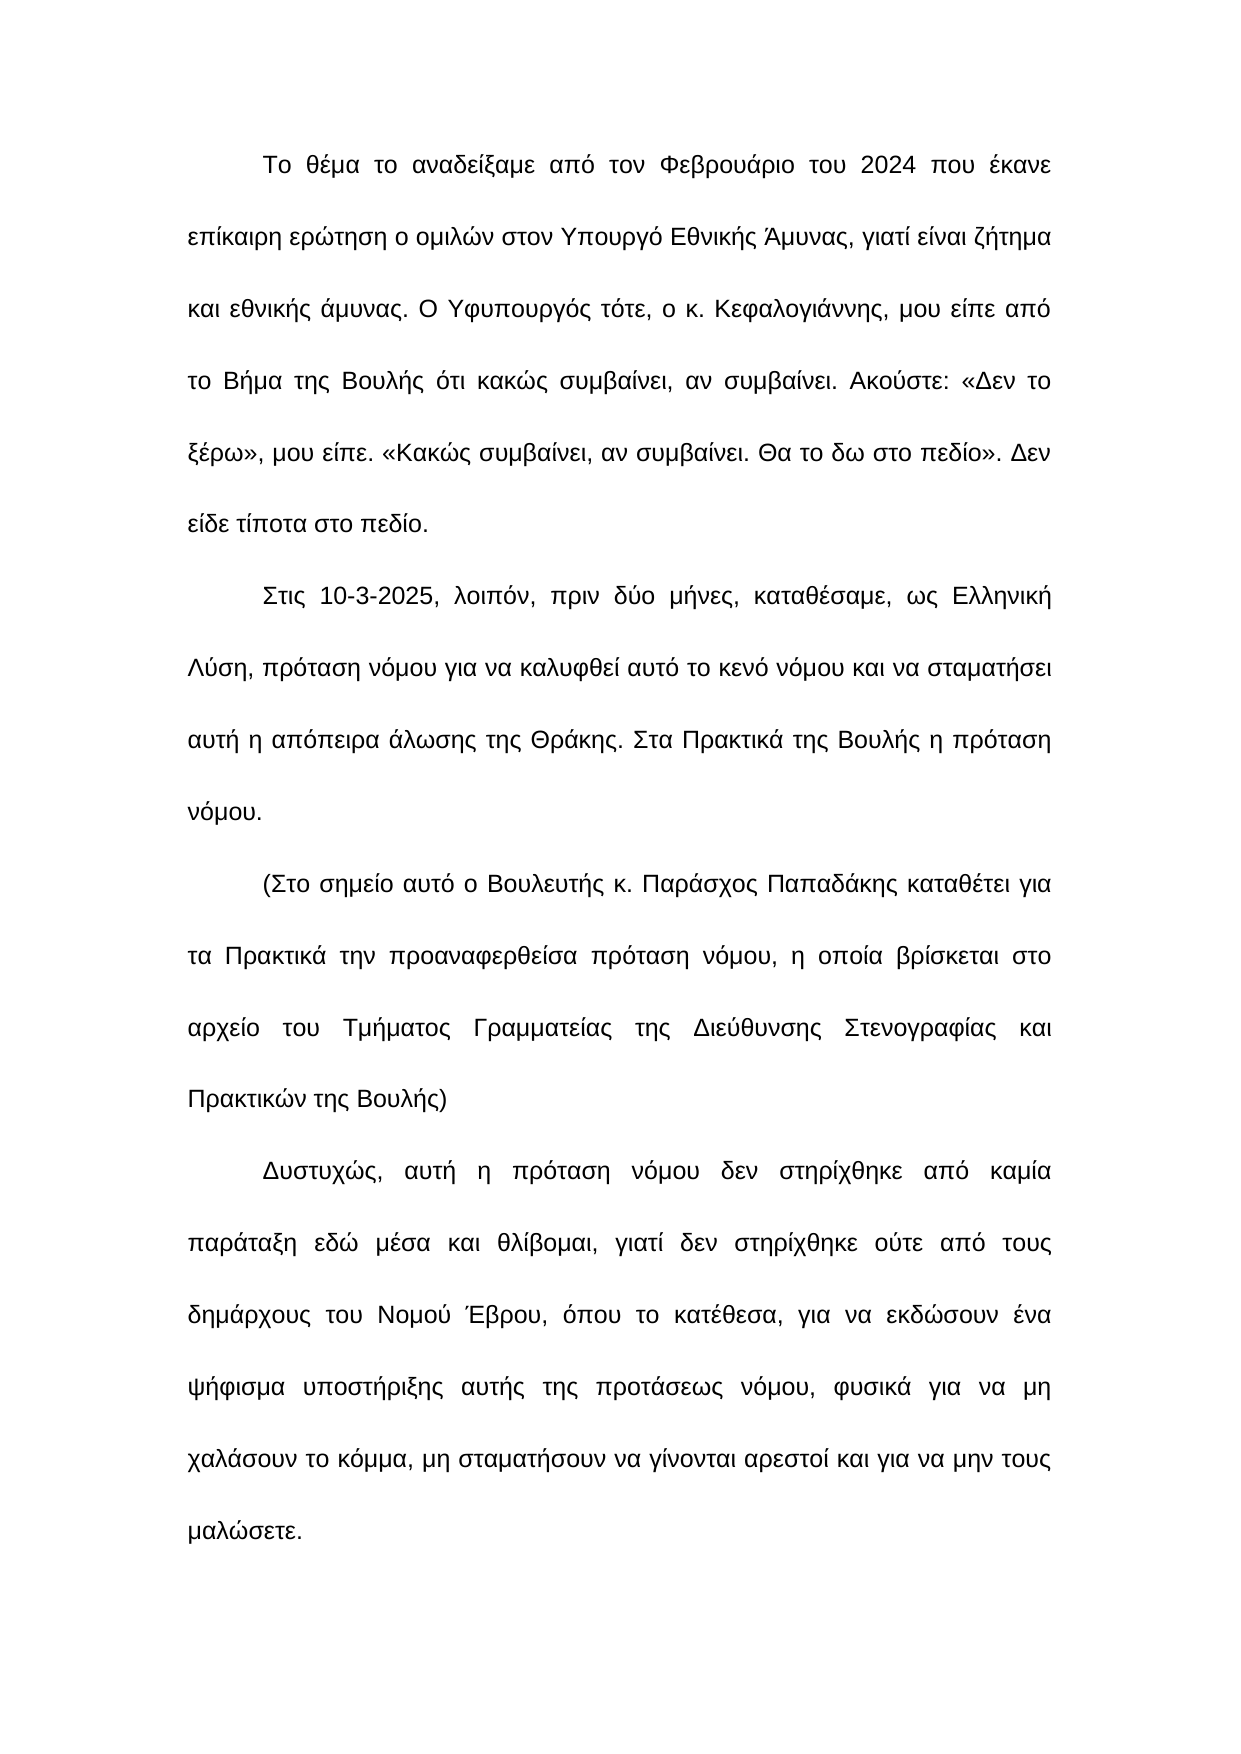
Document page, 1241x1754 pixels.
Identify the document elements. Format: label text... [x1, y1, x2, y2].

text (Στο σημείο αυτό ο Βουλευτής κ. Παράσχος Παπαδάκης καταθέτει για τα Πρακτικά την προαναφερθείσα πρόταση νόμου, η οποία βρίσκεται στο αρχείο του Τμήματος Γραμματείας της Διεύθυνσης Στενογραφίας και Πρακτικών της Βουλής) [187, 869, 1053, 1113]
text Στις 10-3-2025, λοιπόν, πριν δύο μήνες, καταθέσαμε, ως Ελληνική Λύση, πρόταση νόμου για να καλυφθεί αυτό το κενό νόμου και να σταματήσει αυτή η απόπειρα άλωσης της Θράκης. Στα Πρακτικά της Βουλής η πρόταση νόμου. [187, 581, 1053, 826]
text Δυστυχώς, αυτή η πρόταση νόμου δεν στηρίχθηκε από καμία παράταξη εδώ μέσα και θλίβομαι, γιατί δεν στηρίχθηκε ούτε από τους δημάρχους του Νομού Έβρου, όπου το κατέθεσα, για να εκδώσουν ένα ψήφισμα υποστήριξης αυτής της προτάσεως νόμου, φυσικά για να μη χαλάσουν το κόμμα, μη σταματήσουν να γίνονται αρεστοί και για να μην τους μαλώσετε. [187, 1156, 1053, 1544]
text Το θέμα το αναδείξαμε από τον Φεβρουάριο του 2024 που έκανε επίκαιρη ερώτηση ο ομιλών στον Υπουργό Εθνικής Άμυνας, γιατί είναι ζήτημα και εθνικής άμυνας. Ο Υφυπουργός τότε, ο κ. Κεφαλογιάννης, μου είπε από το Βήμα της Βουλής ότι κακώς συμβαίνει, αν συμβαίνει. Ακούστε: «Δεν το ξέρω», μου είπε. «Κακώς συμβαίνει, αν συμβαίνει. Θα το δω στο πεδίο». Δεν είδε τίποτα στο πεδίο. [187, 150, 1053, 538]
